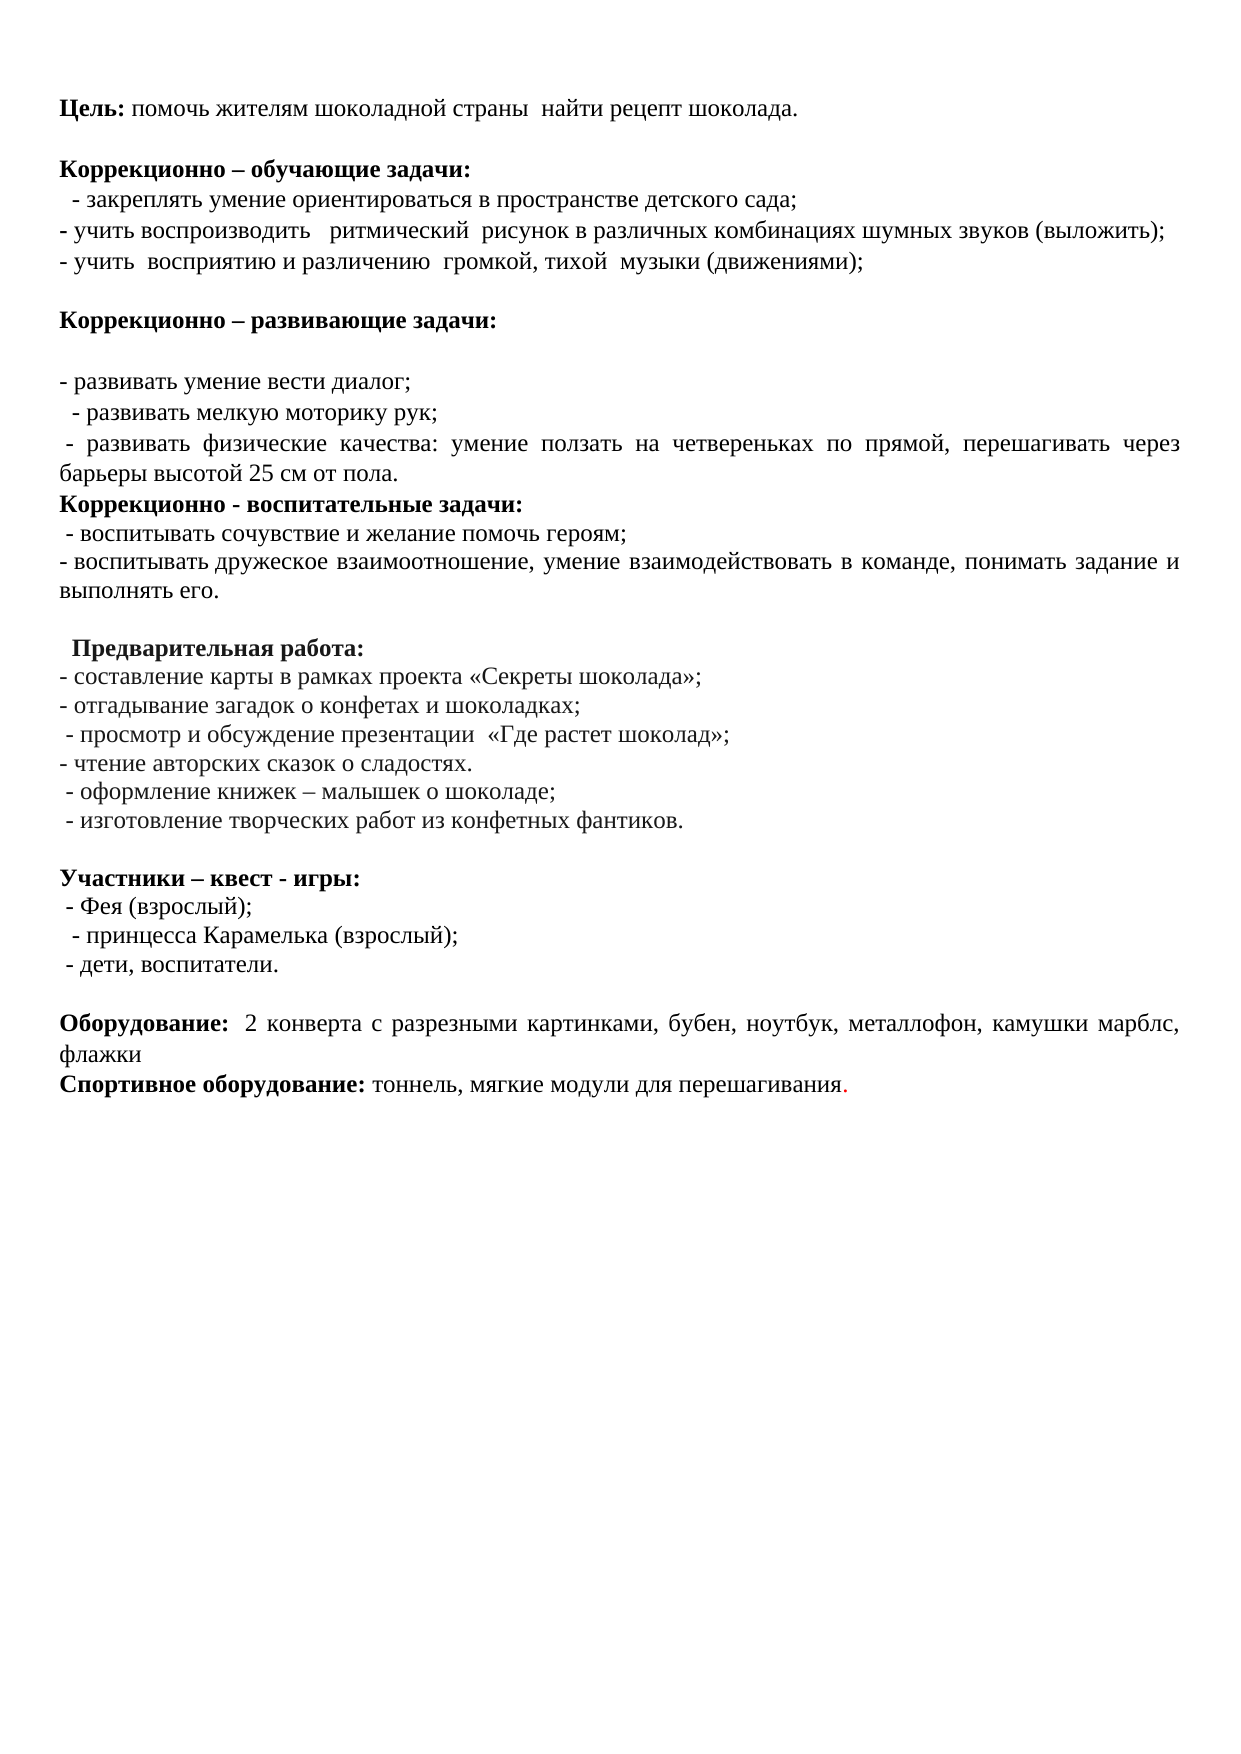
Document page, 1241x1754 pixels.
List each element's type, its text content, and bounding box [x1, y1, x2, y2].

text - воспитывать сочувствие и желание помочь героям; [59, 518, 1181, 546]
text - развивать мелкую моторику рук; [59, 395, 1181, 426]
text - Фея (взрослый); [59, 891, 1181, 920]
text - изготовление творческих работ из конфетных фантиков. [59, 805, 1181, 834]
text - развивать физические качества: умение ползать на четвереньках по прямой, перешагивать через барьеры высотой 25 см от пола. [59, 426, 1181, 487]
text - составление карты в рамках проекта «Секреты шоколада»; [59, 661, 1181, 690]
text - учить воспроизводить ритмический рисунок в различных комбинациях шумных звуков (выложить); [59, 213, 1181, 244]
text - дети, воспитатели. [59, 949, 1181, 978]
text - просмотр и обсуждение презентации «Где растет шоколад»; [59, 719, 1181, 748]
text Коррекционно – обучающие задачи: [59, 152, 1181, 183]
text - учить восприятию и различению громкой, тихой музыки (движениями); [59, 244, 1181, 274]
text - воспитывать дружеское взаимоотношение, умение взаимодействовать в команде, понимать задание и выполнять его. [59, 546, 1181, 604]
text - оформление книжек – малышек о шоколаде; [59, 776, 1181, 805]
text Участники – квест - игры: [59, 863, 1181, 891]
text - чтение авторских сказок о сладостях. [59, 748, 1181, 776]
text Коррекционно - воспитательные задачи: [59, 487, 1181, 518]
text - развивать умение вести диалог; [59, 364, 1181, 395]
text Оборудование: 2 конверта с разрезными картинками, бубен, ноутбук, металлофон, камушки марблс, флажки [59, 1006, 1181, 1068]
text Спортивное оборудование: тоннель, мягкие модули для перешагивания. [59, 1068, 1181, 1098]
text Цель: помочь жителям шоколадной страны найти рецепт шоколада. [59, 93, 1196, 121]
text Предварительная работа: [59, 633, 1181, 661]
text Коррекционно – развивающие задачи: [59, 303, 1181, 334]
text - принцесса Карамелька (взрослый); [59, 920, 1181, 949]
text - отгадывание загадок о конфетах и шоколадках; [59, 690, 1181, 719]
text - закреплять умение ориентироваться в пространстве детского сада; [59, 183, 1181, 213]
